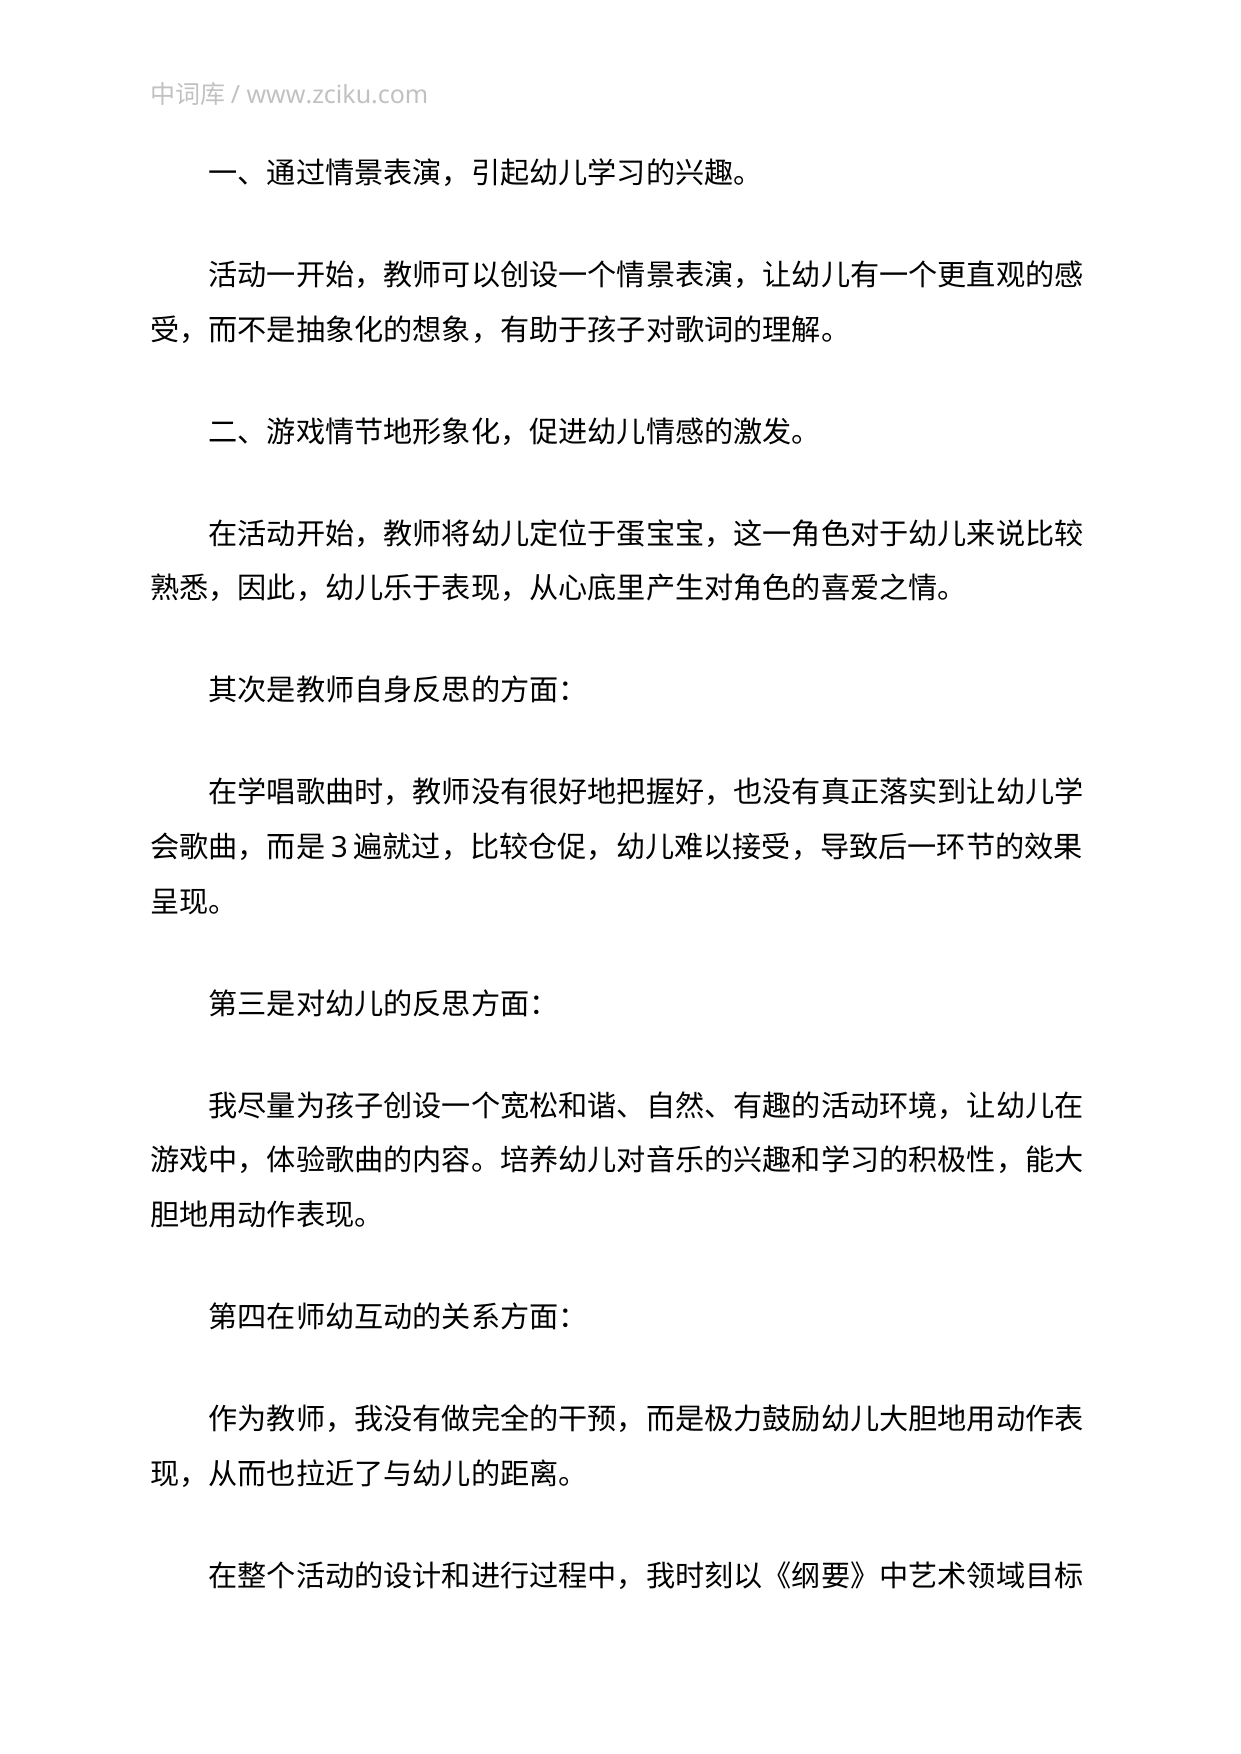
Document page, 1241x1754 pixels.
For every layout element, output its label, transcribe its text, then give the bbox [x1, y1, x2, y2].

text 二、游戏情节地形象化，促进幼儿情感的激发。 [150, 408, 1090, 451]
text 第四在师幼互动的关系方面： [150, 1294, 1090, 1336]
text 在活动开始，教师将幼儿定位于蛋宝宝，这一角色对于幼儿来说比较熟悉，因此，幼儿乐于表现，从心底里产生对角色的喜爱之情。 [150, 510, 1090, 607]
text 第三是对幼儿的反思方面： [150, 980, 1090, 1023]
text 其次是教师自身反思的方面： [150, 667, 1090, 709]
text 作为教师，我没有做完全的干预，而是极力鼓励幼儿大胆地用动作表现，从而也拉近了与幼儿的距离。 [150, 1395, 1090, 1493]
text 活动一开始，教师可以创设一个情景表演，让幼儿有一个更直观的感受，而不是抽象化的想象，有助于孩子对歌词的理解。 [150, 252, 1090, 349]
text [150, 1552, 1090, 1594]
text 我尽量为孩子创设一个宽松和谐、自然、有趣的活动环境，让幼儿在游戏中，体验歌曲的内容。培养幼儿对音乐的兴趣和学习的积极性，能大胆地用动作表现。 [150, 1082, 1090, 1234]
text 一、通过情景表演，引起幼儿学习的兴趣。 [150, 150, 1090, 192]
text 在学唱歌曲时，教师没有很好地把握好，也没有真正落实到让幼儿学会歌曲，而是3遍就过，比较仓促，幼儿难以接受，导致后一环节的效果呈现。 [150, 769, 1090, 921]
